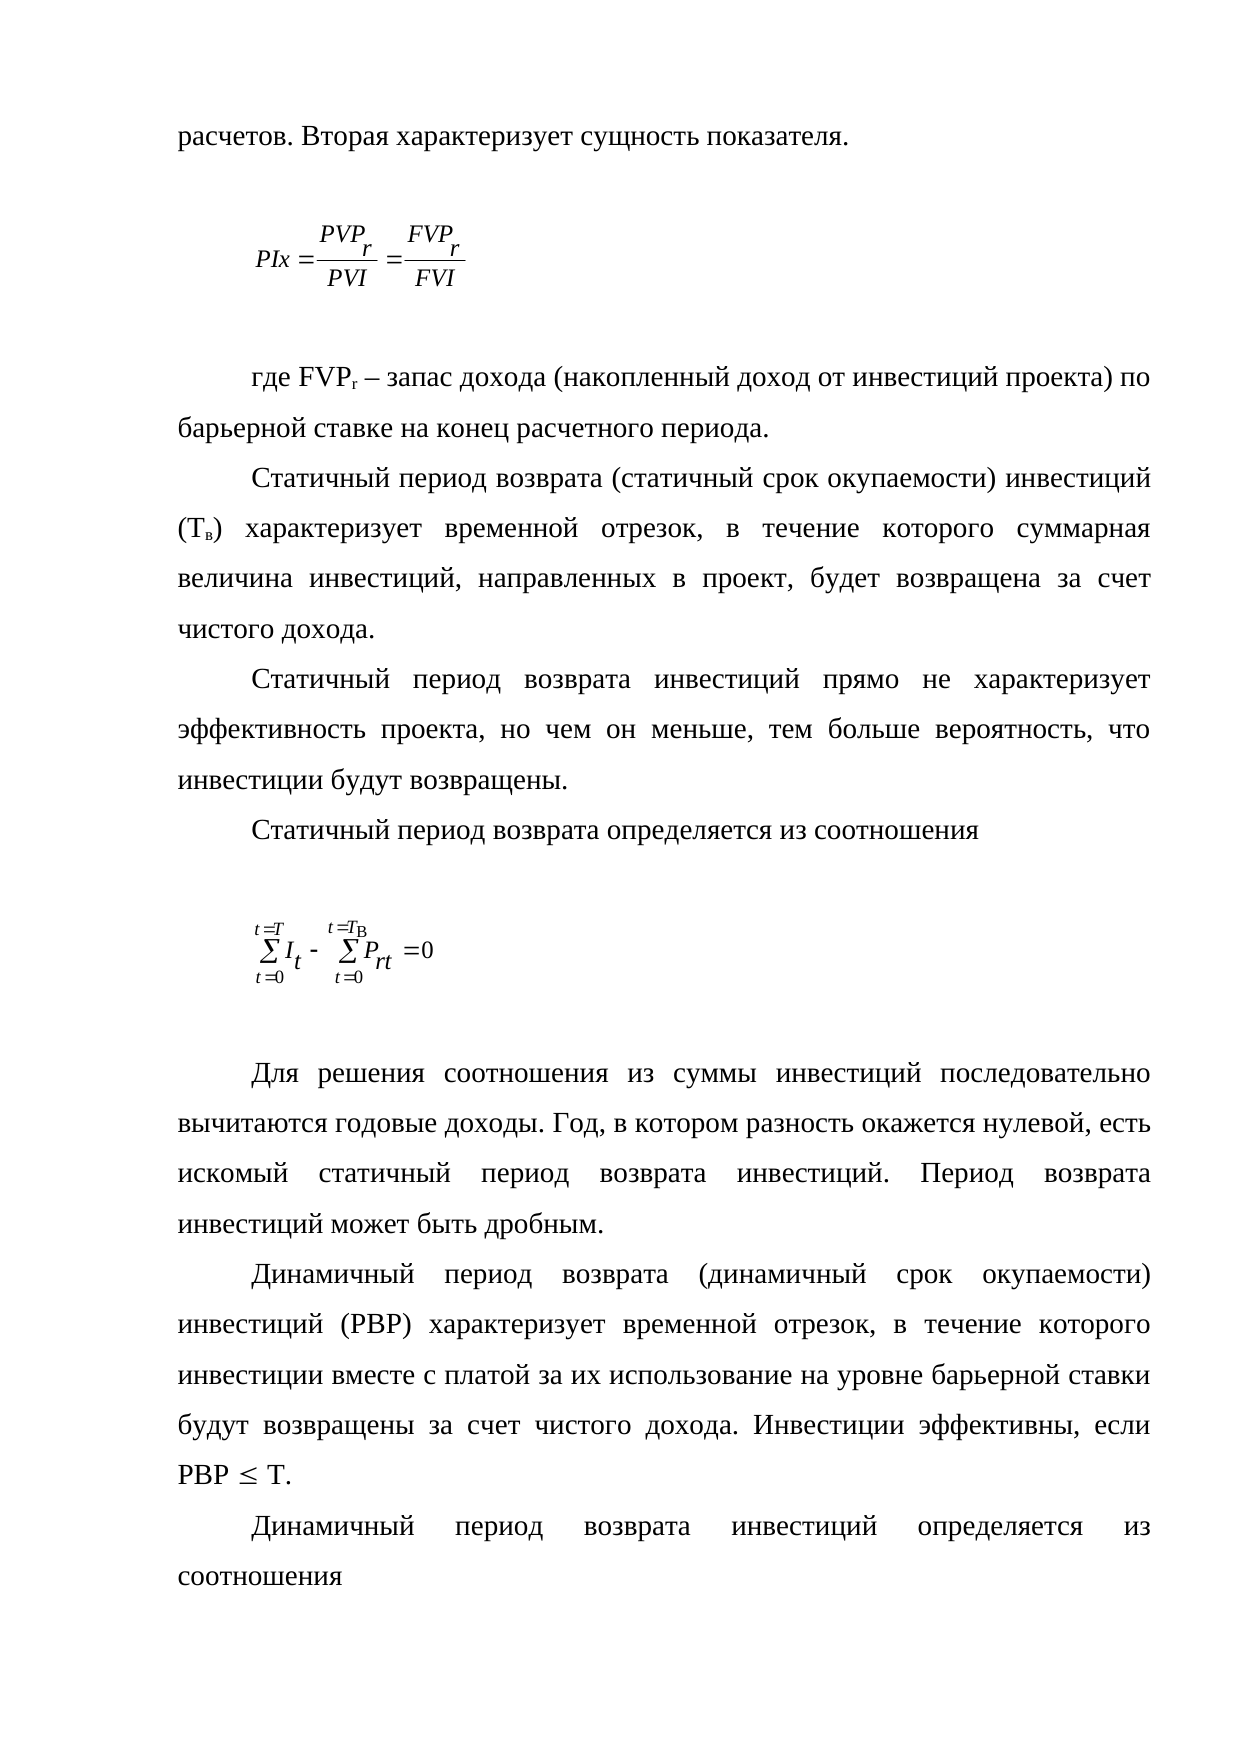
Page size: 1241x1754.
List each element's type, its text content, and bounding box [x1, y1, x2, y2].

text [177, 118, 1152, 152]
text Статичный период возврата инвестиций прямо не характеризует эффективность проекта, но чем он меньше, тем больше вероятность, что инвестиции будут возвращены. [177, 661, 1152, 795]
text Динамичный период возврата (динамичный срок окупаемости) инвестиций (РВР) характеризует временной отрезок, в течение которого инвестиции вместе с платой за их использование на уровне барьерной ставки будут возвращены за счет чистого дохода. Инвестиции эффективны, если РВР Т. [177, 1256, 1152, 1491]
text Статичный период возврата определяется из соотношения [177, 812, 1152, 846]
text где FVPr – запас дохода (накопленный доход от инвестиций проекта) по барьерной ставке на конец расчетного периода. [177, 359, 1152, 443]
text Для решения соотношения из суммы инвестиций последовательно вычитаются годовые доходы. Год, в котором разность окажется нулевой, есть искомый статичный период возврата инвестиций. Период возврата инвестиций может быть дробным. [177, 1055, 1152, 1239]
text Динамичный период возврата инвестиций определяется из соотношения [177, 1508, 1152, 1592]
text Статичный период возврата (статичный срок окупаемости) инвестиций (Тв) характеризует временной отрезок, в течение которого суммарная величина инвестиций, направленных в проект, будет возвращена за счет чистого дохода. [177, 460, 1152, 644]
